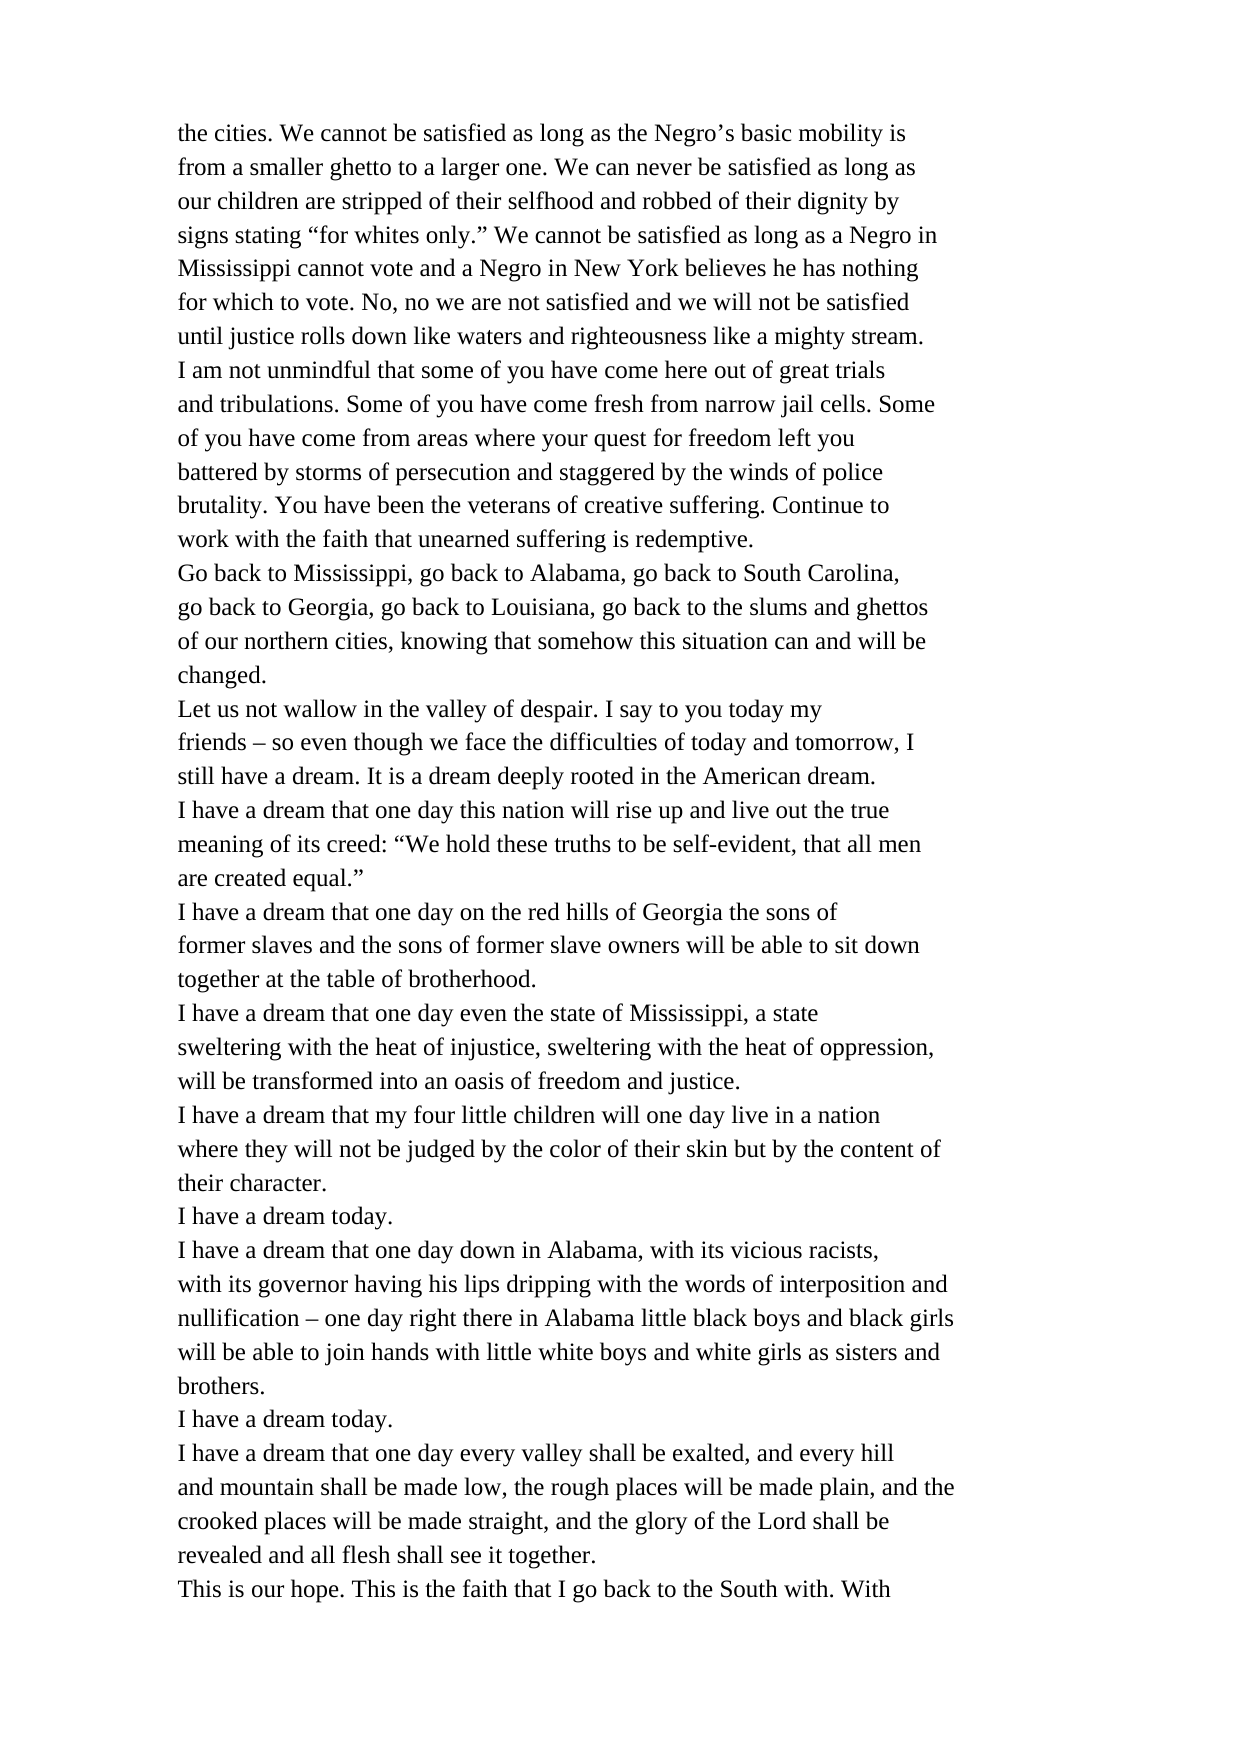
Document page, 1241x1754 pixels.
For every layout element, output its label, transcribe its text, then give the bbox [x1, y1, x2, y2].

text our children are stripped of their selfhood and robbed of their dignity by [177, 186, 1152, 214]
text sweltering with the heat of injustice, sweltering with the heat of oppression, [177, 1032, 1152, 1061]
text will be able to join hands with little white boys and white girls as sisters and [177, 1337, 1152, 1366]
text I am not unmindful that some of you have come here out of great trials [177, 355, 1152, 384]
text work with the faith that unearned suffering is redemptive. [177, 524, 1152, 553]
text I have a dream today. [177, 1404, 1152, 1433]
text nullification – one day right there in Alabama little black boys and black girls [177, 1303, 1152, 1332]
text brutality. You have been the veterans of creative suffering. Continue to [177, 491, 1152, 519]
text the cities. We cannot be satisfied as long as the Negro’s basic mobility is [177, 118, 1152, 147]
text with its governor having his lips dripping with the words of interposition and [177, 1269, 1152, 1298]
text their character. [177, 1168, 1152, 1196]
text I have a dream that one day this nation will rise up and live out the true [177, 795, 1152, 824]
text friends – so even though we face the difficulties of today and tomorrow, I [177, 727, 1152, 756]
text I have a dream that one day even the state of Mississippi, a state [177, 998, 1152, 1027]
text signs stating “for whites only.” We cannot be satisfied as long as a Negro in [177, 220, 1152, 248]
text of you have come from areas where your quest for freedom left you [177, 423, 1152, 452]
text together at the table of brotherhood. [177, 964, 1152, 993]
text I have a dream that one day down in Alabama, with its vicious racists, [177, 1235, 1152, 1264]
text crooked places will be made straight, and the glory of the Lord shall be [177, 1506, 1152, 1535]
text changed. [177, 660, 1152, 688]
text revealed and all flesh shall see it together. [177, 1540, 1152, 1569]
text and mountain shall be made low, the rough places will be made plain, and the [177, 1472, 1152, 1501]
text where they will not be judged by the color of their skin but by the content of [177, 1134, 1152, 1162]
text go back to Georgia, go back to Louisiana, go back to the slums and ghettos [177, 592, 1152, 621]
text I have a dream that my four little children will one day live in a nation [177, 1100, 1152, 1129]
text are created equal.” [177, 863, 1152, 892]
text former slaves and the sons of former slave owners will be able to sit down [177, 931, 1152, 959]
text I have a dream today. [177, 1201, 1152, 1230]
text from a smaller ghetto to a larger one. We can never be satisfied as long as [177, 152, 1152, 181]
text I have a dream that one day every valley shall be exalted, and every hill [177, 1438, 1152, 1467]
text brothers. [177, 1371, 1152, 1399]
text for which to vote. No, no we are not satisfied and we will not be satisfied [177, 287, 1152, 316]
text I have a dream that one day on the red hills of Georgia the sons of [177, 897, 1152, 926]
text still have a dream. It is a dream deeply rooted in the American dream. [177, 761, 1152, 790]
text meaning of its creed: “We hold these truths to be self-evident, that all men [177, 829, 1152, 858]
text until justice rolls down like waters and righteousness like a mighty stream. [177, 321, 1152, 350]
text Go back to Mississippi, go back to Alabama, go back to South Carolina, [177, 558, 1152, 587]
text and tribulations. Some of you have come fresh from narrow jail cells. Some [177, 389, 1152, 418]
text Let us not wallow in the valley of despair. I say to you today my [177, 694, 1152, 722]
text battered by storms of persecution and staggered by the winds of police [177, 457, 1152, 485]
text Mississippi cannot vote and a Negro in New York believes he has nothing [177, 253, 1152, 282]
text will be transformed into an oasis of freedom and justice. [177, 1066, 1152, 1095]
text of our northern cities, knowing that somehow this situation can and will be [177, 626, 1152, 655]
text This is our hope. This is the faith that I go back to the South with. With [177, 1574, 1152, 1603]
